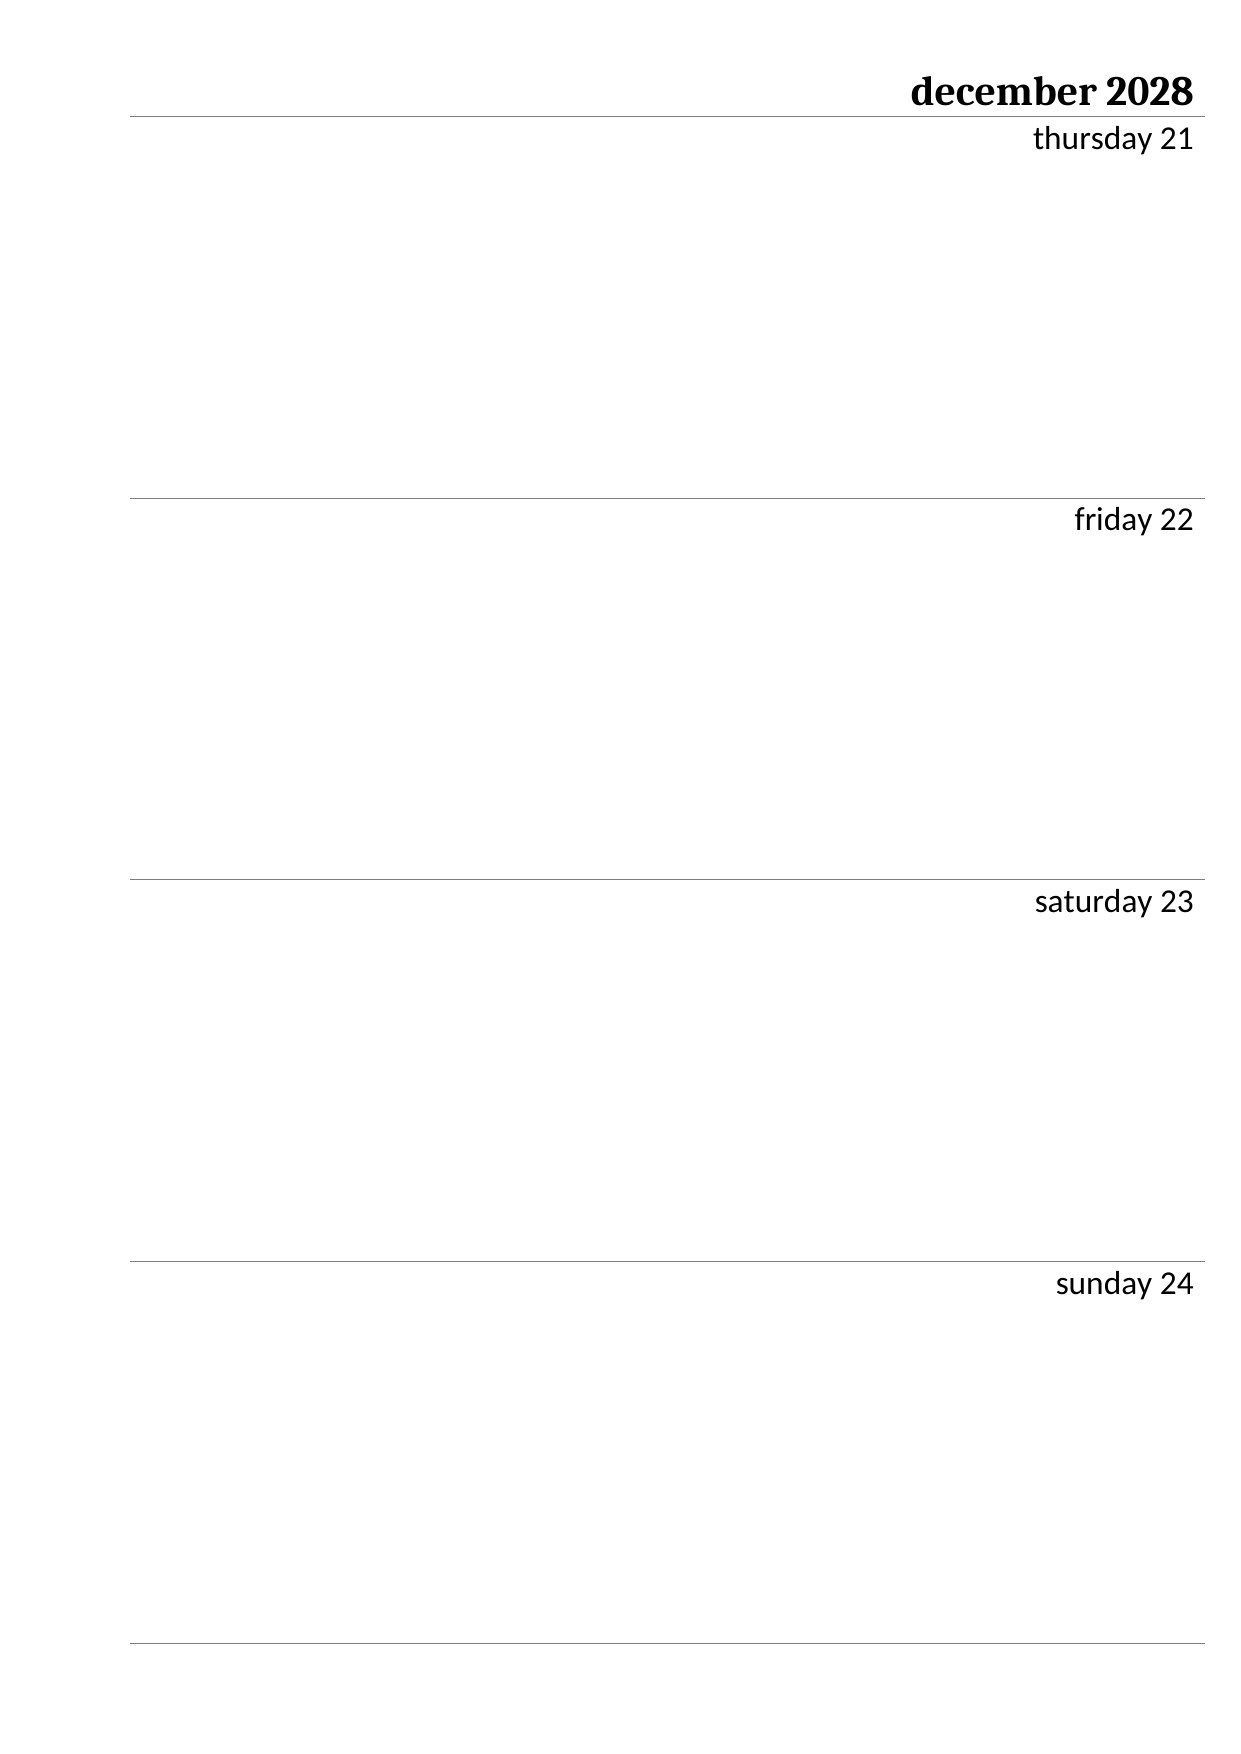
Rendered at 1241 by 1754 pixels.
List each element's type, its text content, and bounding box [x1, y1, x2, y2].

table_cell sunday 24 [130, 1262, 1205, 1642]
table_header december 2028 [130, 68, 1205, 116]
table_cell saturday 23 [130, 880, 1205, 1261]
table_cell thursday 21 [130, 117, 1205, 497]
table_cell friday 22 [130, 499, 1205, 879]
